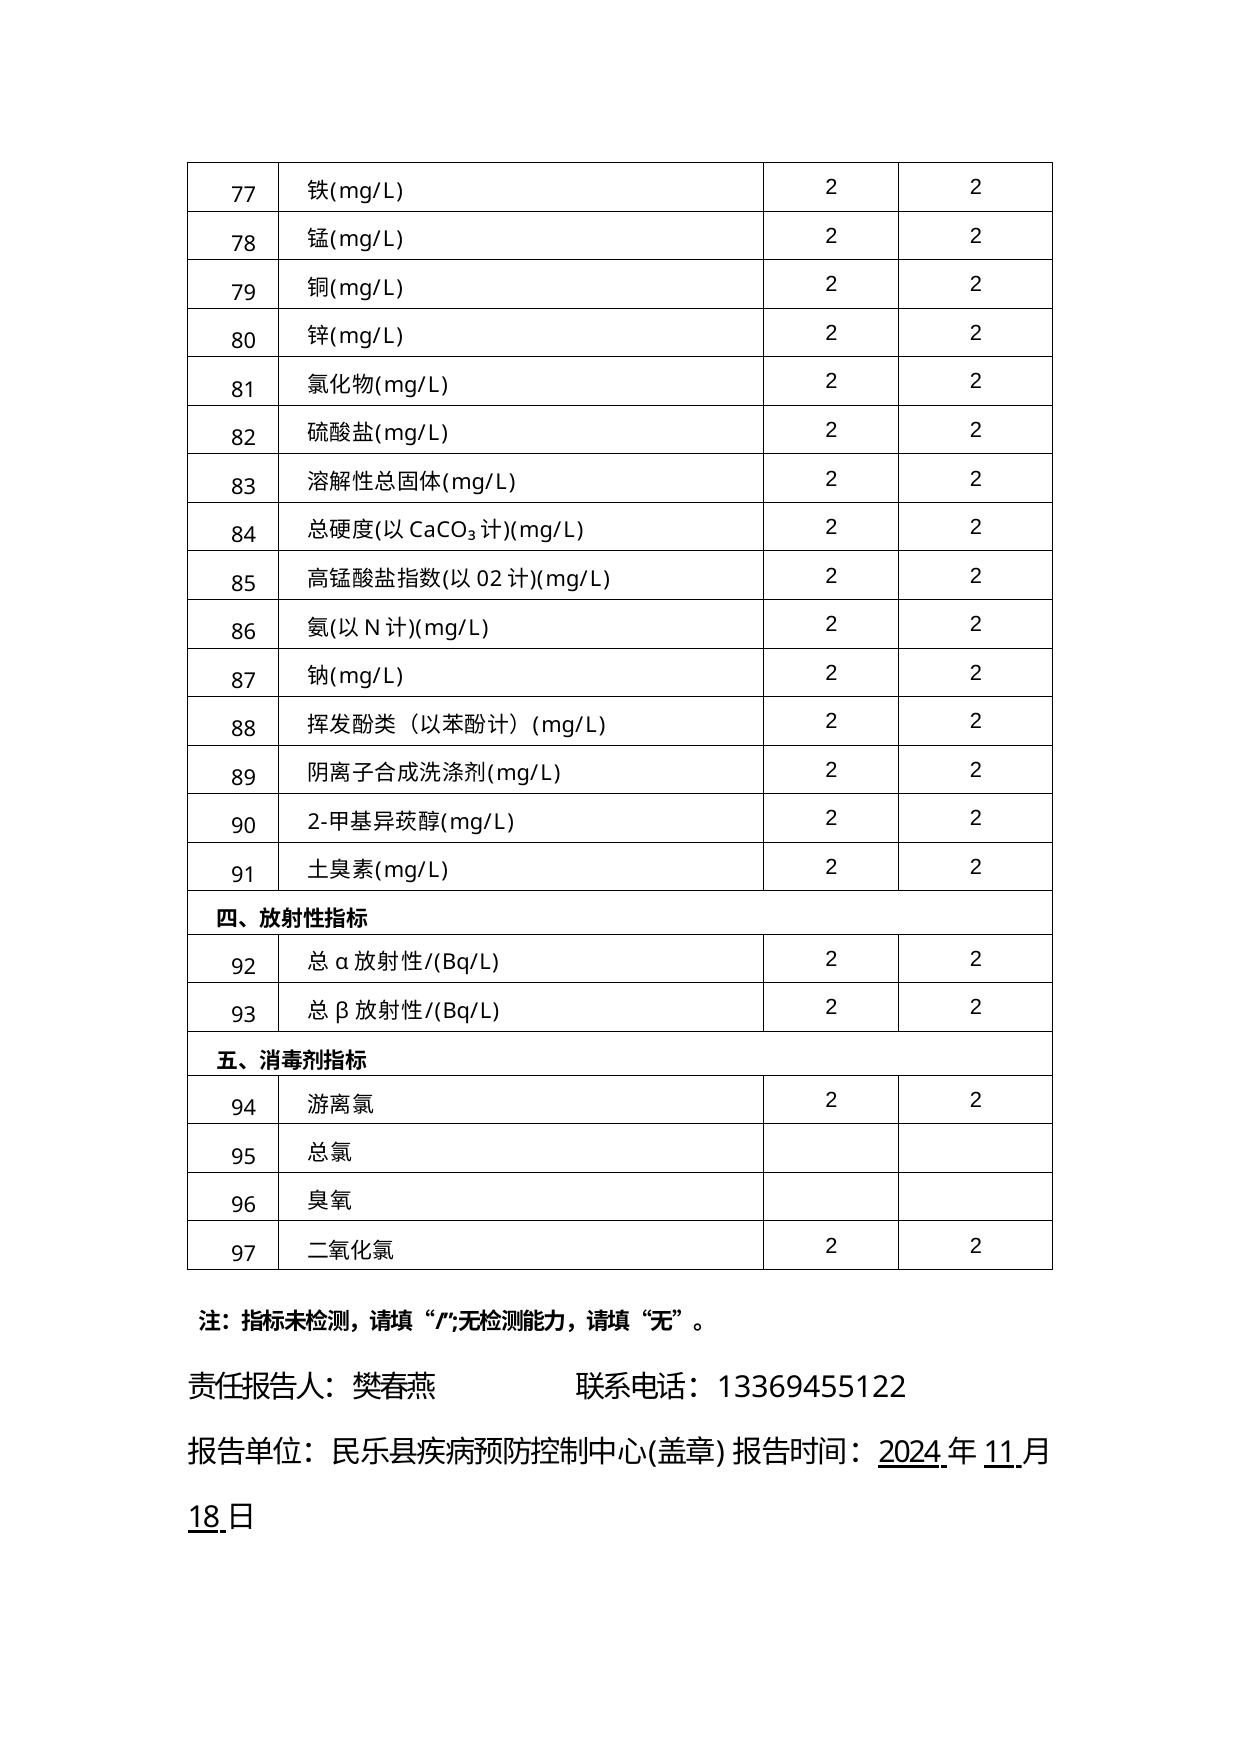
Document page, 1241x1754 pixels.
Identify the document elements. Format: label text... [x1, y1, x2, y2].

table_cell [899, 1124, 1052, 1172]
table_cell 2 [764, 406, 898, 453]
table_cell 2 [899, 163, 1052, 211]
table_cell 2-甲基异莰醇(mg/L) [279, 794, 763, 842]
table_cell 2 [764, 843, 898, 890]
table_cell 2 [764, 357, 898, 405]
table_cell 2 [899, 697, 1052, 744]
table_cell 94 [188, 1076, 278, 1123]
table_cell 2 [764, 454, 898, 502]
table_cell 80 [188, 309, 278, 356]
table_cell 2 [899, 600, 1052, 647]
table_cell 阴离子合成洗涤剂(mg/L) [279, 746, 763, 793]
table_cell 2 [899, 935, 1052, 982]
table_cell 2 [764, 697, 898, 744]
table_cell 2 [764, 260, 898, 308]
table_cell 84 [188, 503, 278, 550]
table_cell 92 [188, 935, 278, 982]
table_cell 81 [188, 357, 278, 405]
table_cell 2 [764, 600, 898, 647]
table_cell 2 [899, 454, 1052, 502]
table_cell 2 [764, 309, 898, 356]
table_cell 总α放射性/(Bq/L) [279, 935, 763, 982]
table_cell 氯化物(mg/L) [279, 357, 763, 405]
table_cell 77 [188, 163, 278, 211]
table_cell 86 [188, 600, 278, 647]
table_cell 2 [899, 794, 1052, 842]
table_cell [764, 1173, 898, 1220]
table_cell 87 [188, 649, 278, 696]
table_cell 2 [899, 551, 1052, 599]
table_cell 2 [764, 983, 898, 1031]
table_cell 91 [188, 843, 278, 890]
table_cell 93 [188, 983, 278, 1031]
table_cell [764, 1124, 898, 1172]
table_cell 2 [899, 1221, 1052, 1269]
table_cell 游离氯 [279, 1076, 763, 1123]
table_cell 铁(mg/L) [279, 163, 763, 211]
table_cell 2 [899, 260, 1052, 308]
table_cell 土臭素(mg/L) [279, 843, 763, 890]
table_cell 2 [764, 1221, 898, 1269]
table_cell 2 [899, 983, 1052, 1031]
table_cell 2 [764, 1076, 898, 1123]
table_cell 2 [899, 649, 1052, 696]
table_cell 挥发酚类（以苯酚计）(mg/L) [279, 697, 763, 744]
text 报告单位：民乐县疾病预防控制中心(盖章) 报告时间：2024年11月18日 [187, 1417, 1053, 1547]
table_cell 88 [188, 697, 278, 744]
table_cell 79 [188, 260, 278, 308]
table_cell 96 [188, 1173, 278, 1220]
table_cell 总硬度(以CaCO₃计)(mg/L) [279, 503, 763, 550]
text 注：指标未检测，请填“/”;无检测能力，请填“无”。 [199, 1287, 1053, 1352]
table_cell 2 [764, 212, 898, 259]
table_cell 2 [899, 746, 1052, 793]
table_cell 85 [188, 551, 278, 599]
table_cell 90 [188, 794, 278, 842]
table_cell 2 [764, 649, 898, 696]
table_cell 83 [188, 454, 278, 502]
table_cell 2 [899, 1076, 1052, 1123]
table_cell 溶解性总固体(mg/L) [279, 454, 763, 502]
table_cell 钠(mg/L) [279, 649, 763, 696]
table_cell 氨(以N计)(mg/L) [279, 600, 763, 647]
table_cell 臭氧 [279, 1173, 763, 1220]
table_cell 89 [188, 746, 278, 793]
table_cell 2 [764, 794, 898, 842]
text 责任报告人：樊春燕 联系电话：13369455122 [187, 1352, 1053, 1417]
table_cell 2 [764, 503, 898, 550]
table_cell [899, 1173, 1052, 1220]
table_cell 五、消毒剂指标 [188, 1032, 1052, 1075]
table_cell 高锰酸盐指数(以02计)(mg/L) [279, 551, 763, 599]
table_cell 锌(mg/L) [279, 309, 763, 356]
table_cell 2 [764, 551, 898, 599]
table_cell 铜(mg/L) [279, 260, 763, 308]
table_cell 2 [764, 935, 898, 982]
table_cell 四、放射性指标 [188, 891, 1052, 933]
table_cell 锰(mg/L) [279, 212, 763, 259]
table_cell 82 [188, 406, 278, 453]
table_cell 78 [188, 212, 278, 259]
table_cell 2 [899, 503, 1052, 550]
table_cell 2 [899, 357, 1052, 405]
table_cell 硫酸盐(mg/L) [279, 406, 763, 453]
table_cell 2 [764, 163, 898, 211]
table_cell 二氧化氯 [279, 1221, 763, 1269]
table_cell 2 [899, 212, 1052, 259]
table_cell 2 [764, 746, 898, 793]
table_cell 95 [188, 1124, 278, 1172]
table_cell 总β放射性/(Bq/L) [279, 983, 763, 1031]
table_cell 2 [899, 406, 1052, 453]
table_cell 97 [188, 1221, 278, 1269]
table_cell 2 [899, 843, 1052, 890]
table_cell 总氯 [279, 1124, 763, 1172]
table_cell 2 [899, 309, 1052, 356]
